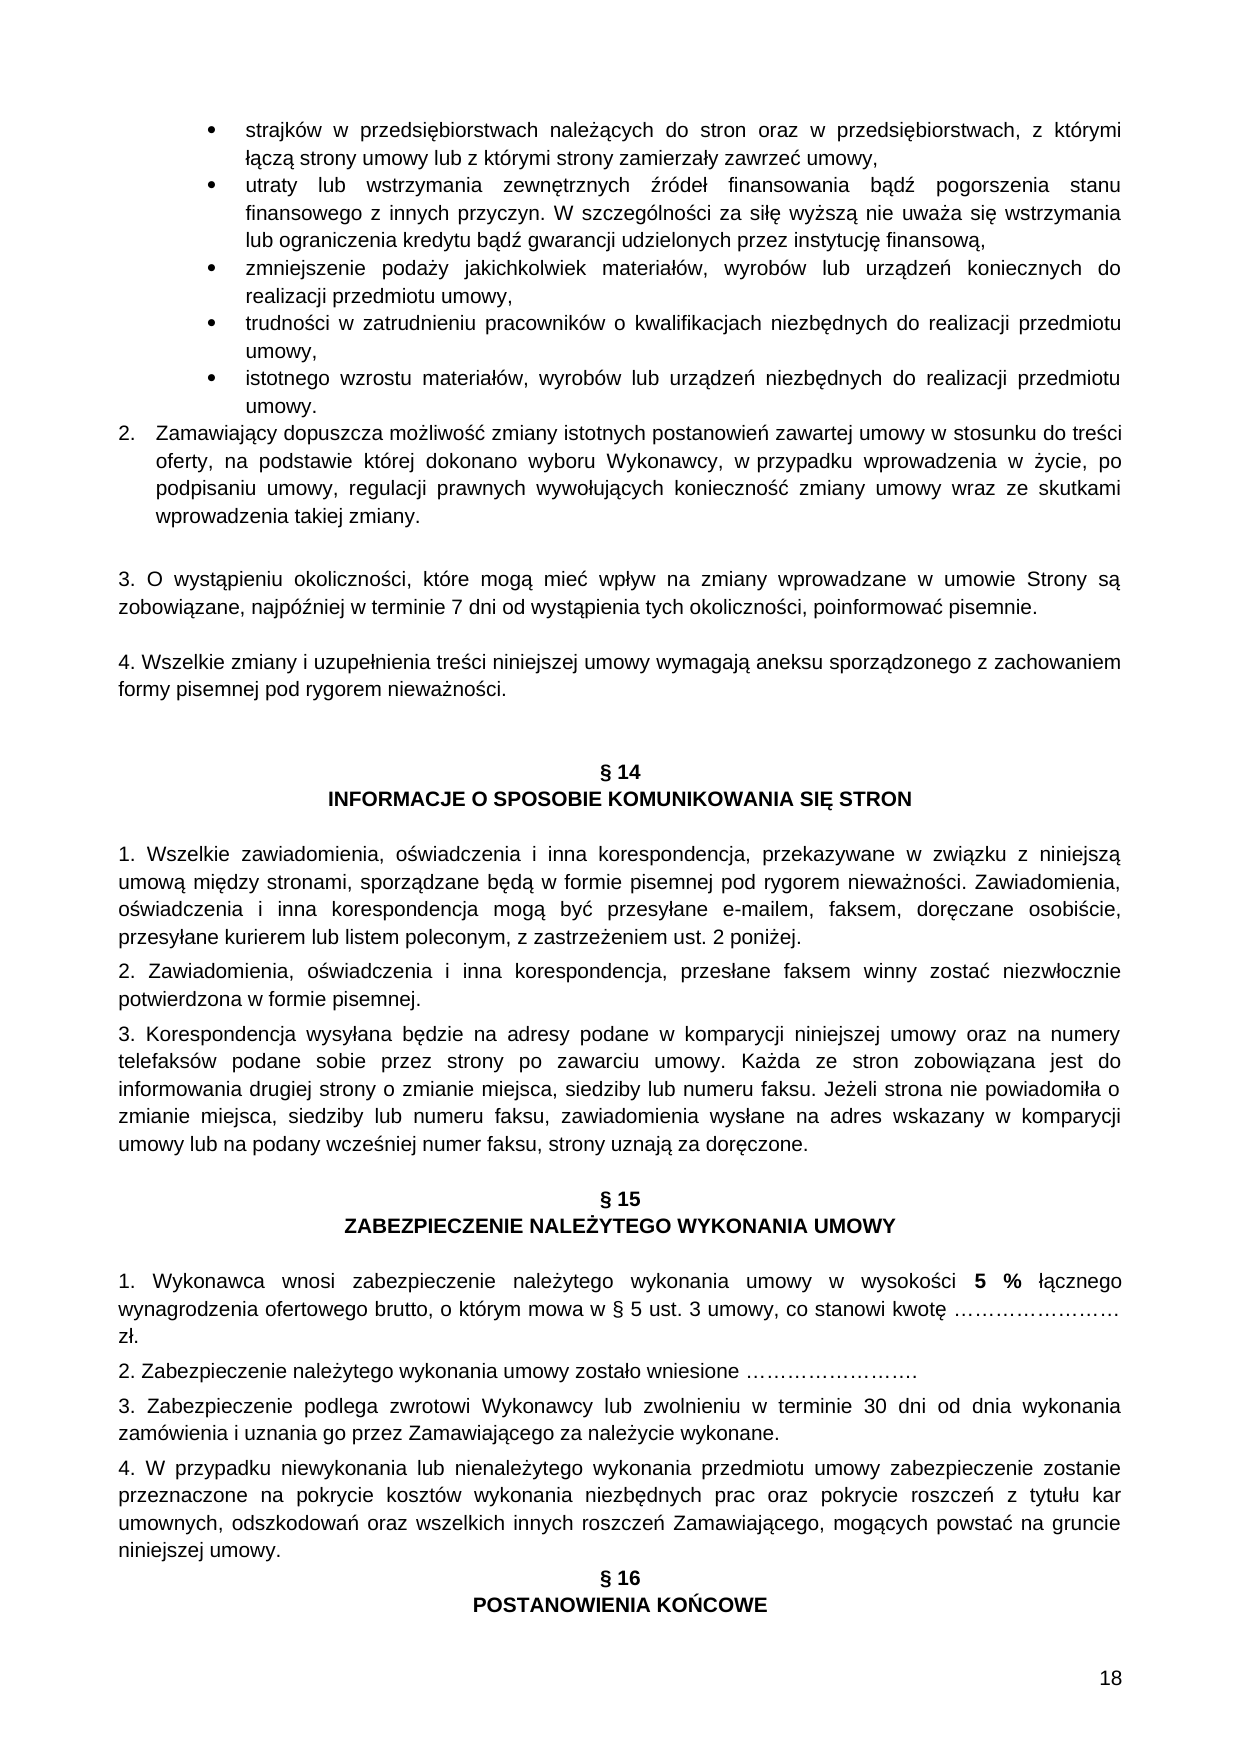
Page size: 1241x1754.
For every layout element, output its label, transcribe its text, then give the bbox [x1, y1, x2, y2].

text 4. Wszelkie zmiany i uzupełnienia treści niniejszej umowy wymagają aneksu sporządzonego z zachowaniem formy pisemnej pod rygorem nieważności. [118, 649, 1122, 701]
list istotnego wzrostu materiałów, wyrobów lub urządzeń niezbędnych do realizacji przedmiotu umowy. [208, 366, 1122, 418]
list utraty lub wstrzymania zewnętrznych źródeł finansowania bądź pogorszenia stanu finansowego z innych przyczyn. W szczególności za siłę wyższą nie uważa się wstrzymania lub ograniczenia kredytu bądź gwarancji udzielonych przez instytucję finansową, [208, 173, 1122, 252]
text 4. W przypadku niewykonania lub nienależytego wykonania przedmiotu umowy zabezpieczenie zostanie przeznaczone na pokrycie kosztów wykonania niezbędnych prac oraz pokrycie roszczeń z tytułu kar umownych, odszkodowań oraz wszelkich innych roszczeń Zamawiającego, mogących powstać na gruncie niniejszej umowy. [118, 1456, 1122, 1562]
list zmniejszenie podaży jakichkolwiek materiałów, wyrobów lub urządzeń koniecznych do realizacji przedmiotu umowy, [208, 256, 1122, 307]
text 2. Zabezpieczenie należytego wykonania umowy zostało wniesione ……………………. [118, 1359, 1122, 1383]
text ZABEZPIECZENIE NALEŻYTEGO WYKONANIA UMOWY [118, 1214, 1122, 1238]
list Zamawiający dopuszcza możliwość zmiany istotnych postanowień zawartej umowy w stosunku do treści oferty, na podstawie której dokonano wyboru Wykonawcy, w przypadku wprowadzenia w życie, po podpisaniu umowy, regulacji prawnych wywołujących konieczność zmiany umowy wraz ze skutkami wprowadzenia takiej zmiany. [118, 421, 1122, 528]
text § 14 [118, 759, 1122, 783]
text § 16 [118, 1566, 1122, 1589]
text INFORMACJE O SPOSOBIE KOMUNIKOWANIA SIĘ STRON [118, 787, 1122, 811]
text POSTANOWIENIA KOŃCOWE [118, 1593, 1122, 1617]
text § 15 [118, 1187, 1122, 1211]
text 2. Zawiadomienia, oświadczenia i inna korespondencja, przesłane faksem winny zostać niezwłocznie potwierdzona w formie pisemnej. [118, 959, 1122, 1011]
text 3. O wystąpieniu okoliczności, które mogą mieć wpływ na zmiany wprowadzane w umowie Strony są zobowiązane, najpóźniej w terminie 7 dni od wystąpienia tych okoliczności, poinformować pisemnie. [118, 567, 1122, 618]
text 1. Wykonawca wnosi zabezpieczenie należytego wykonania umowy w wysokości 5 % łącznego wynagrodzenia ofertowego brutto, o którym mowa w § 5 ust. 3 umowy, co stanowi kwotę ……………………zł. [118, 1269, 1122, 1348]
text 3. Zabezpieczenie podlega zwrotowi Wykonawcy lub zwolnieniu w terminie 30 dni od dnia wykonania zamówienia i uznania go przez Zamawiającego za należycie wykonane. [118, 1393, 1122, 1445]
list strajków w przedsiębiorstwach należących do stron oraz w przedsiębiorstwach, z którymi łączą strony umowy lub z którymi strony zamierzały zawrzeć umowy, [208, 118, 1122, 170]
list trudności w zatrudnieniu pracowników o kwalifikacjach niezbędnych do realizacji przedmiotu umowy, [208, 311, 1122, 362]
text 1. Wszelkie zawiadomienia, oświadczenia i inna korespondencja, przekazywane w związku z niniejszą umową między stronami, sporządzane będą w formie pisemnej pod rygorem nieważności. Zawiadomienia, oświadczenia i inna korespondencja mogą być przesyłane e-mailem, faksem, doręczane osobiście, przesyłane kurierem lub listem poleconym, z zastrzeżeniem ust. 2 poniżej. [118, 842, 1122, 948]
text 3. Korespondencja wysyłana będzie na adresy podane w komparycji niniejszej umowy oraz na numery telefaksów podane sobie przez strony po zawarciu umowy. Każda ze stron zobowiązana jest do informowania drugiej strony o zmianie miejsca, siedziby lub numeru faksu. Jeżeli strona nie powiadomiła o zmianie miejsca, siedziby lub numeru faksu, zawiadomienia wysłane na adres wskazany w komparycji umowy lub na podany wcześniej numer faksu, strony uznają za doręczone. [118, 1022, 1122, 1156]
